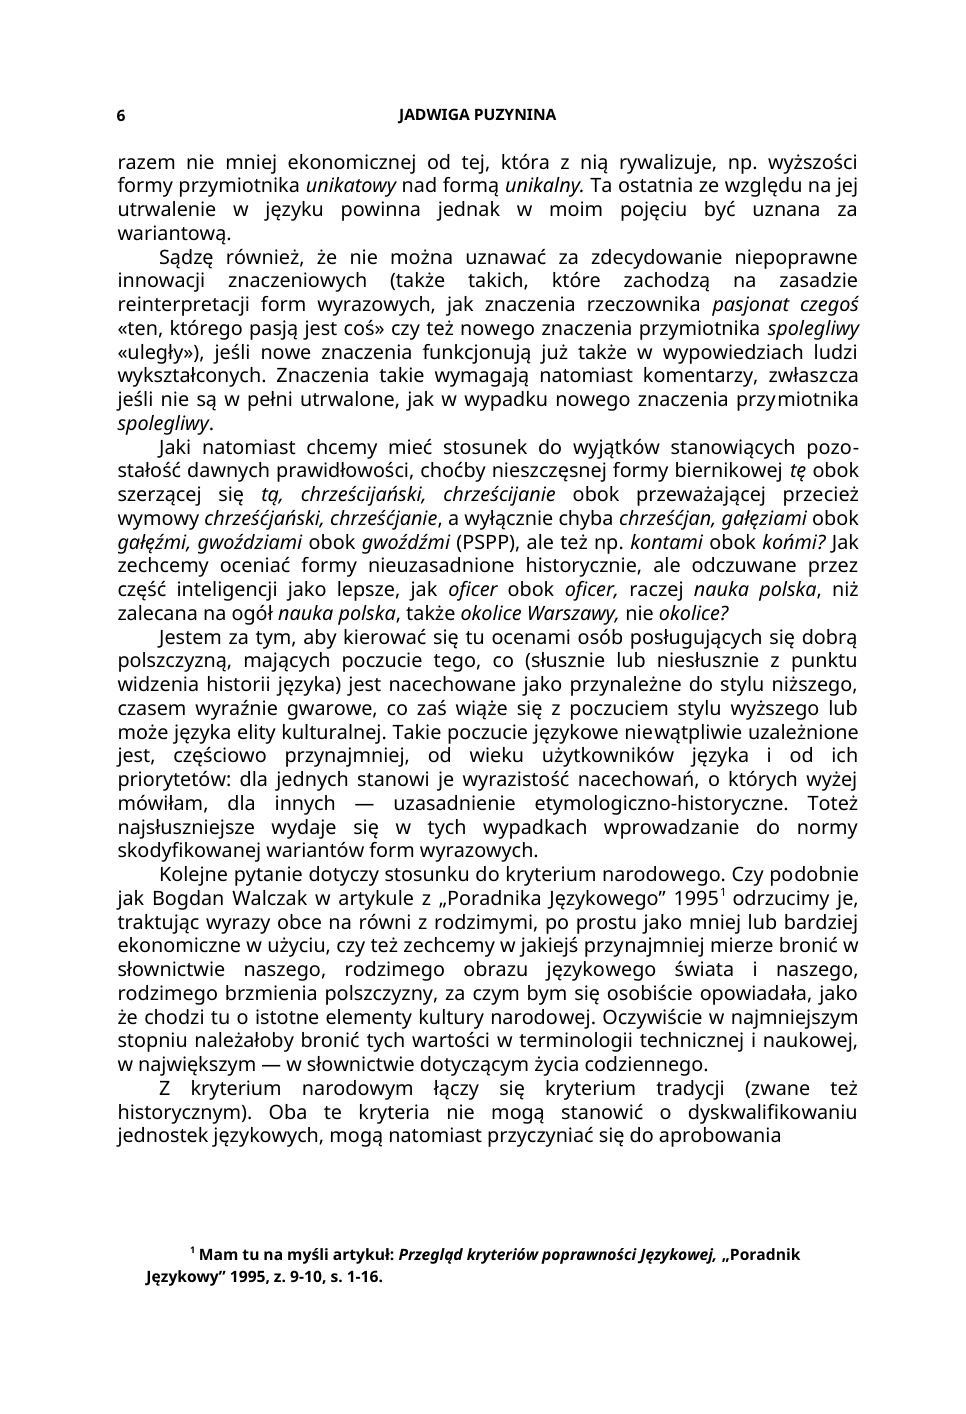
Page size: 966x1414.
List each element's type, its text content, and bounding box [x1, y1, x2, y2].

text Jestem za tym, aby kierować się tu ocenami osób posługujących się dobrą polszczyzną, mających poczucie tego, co (słusznie lub niesłusznie z punktu widzenia historii języka) jest nacechowane jako przynależne do stylu niższego, czasem wyraźnie gwarowe, co zaś wiąże się z poczuciem stylu wyższego lub może języka elity kulturalnej. Takie poczucie językowe niewątpliwie uzależnione jest, częściowo przynajmniej, od wieku użytkowników języka i od ich priorytetów: dla jednych stanowi je wyrazistość nacechowań, o których wyżej mówiłam, dla innych — uzasadnienie etymologiczno-historyczne. Toteż najsłuszniejsze wydaje się w tych wypadkach wprowadzanie do normy skodyfikowanej wariantów form wyrazowych. [117, 625, 859, 863]
text Kolejne pytanie dotyczy stosunku do kryterium narodowego. Czy podobnie jak Bogdan Walczak w artykule z „Poradnika Językowego” 19951 odrzucimy je, traktując wyrazy obce na równi z rodzimymi, po prostu jako mniej lub bardziej ekonomiczne w użyciu, czy też zechcemy w jakiejś przynajmniej mierze bronić w słownictwie naszego, rodzimego obrazu językowego świata i naszego, rodzimego brzmienia polszczyzny, za czym bym się osobiście opowiadała, jako że chodzi tu o istotne elementy kultury narodowej. Oczywiście w najmniejszym stopniu należałoby bronić tych wartości w terminologii technicznej i naukowej, w największym — w słownictwie dotyczącym życia codziennego. [117, 863, 859, 1076]
text razem nie mniej ekonomicznej od tej, która z nią rywalizuje, np. wyższości formy przymiotnika unikatowy nad formą unikalny. Ta ostatnia ze względu na jej utrwalenie w języku powinna jednak w moim pojęciu być uznana za wariantową. [117, 150, 859, 245]
text Jaki natomiast chcemy mieć stosunek do wyjątków stanowiących pozostałość dawnych prawidłowości, choćby nieszczęsnej formy biernikowej tę obok szerzącej się tą, chrześcijański, chrześcijanie obok przeważającej przecież wymowy chrześćjański, chrześćjanie, a wyłącznie chyba chrześćjan, gałęziami obok gałęźmi, gwoździami obok gwoźdźmi (PSPP), ale też np. kontami obok końmi? Jak zechcemy oceniać formy nieuzasadnione historycznie, ale odczuwane przez część inteligencji jako lepsze, jak oficer obok oficer, raczej nauka polska, niż zalecana na ogół паukа polska, także okolice Warszawy, nie okolice? [117, 435, 859, 625]
text JADWIGA PUZYNINA [399, 108, 557, 123]
text 1 Mam tu na myśli artykuł: Przegląd kryteriów poprawności Językowej, „Poradnik Językowy” 1995, z. 9-10, s. 1-16. [146, 1243, 854, 1287]
text Sądzę również, że nie można uznawać za zdecydowanie niepoprawne innowacji znaczeniowych (także takich, które zachodzą na zasadzie reinterpretacji form wyrazowych, jak znaczenia rzeczownika pasjonat czegoś «ten, którego pasją jest coś» czy też nowego znaczenia przymiotnika spolegliwy «uległy»), jeśli nowe znaczenia funkcjonują już także w wypowiedziach ludzi wykształconych. Znaczenia takie wymagają natomiast komentarzy, zwłaszcza jeśli nie są w pełni utrwalone, jak w wypadku nowego znaczenia przymiotnika spolegliwy. [117, 245, 859, 435]
text Z kryterium narodowym łączy się kryterium tradycji (zwane też historycznym). Oba te kryteria nie mogą stanowić o dyskwalifikowaniu jednostek językowych, mogą natomiast przyczyniać się do aprobowania [117, 1076, 859, 1148]
